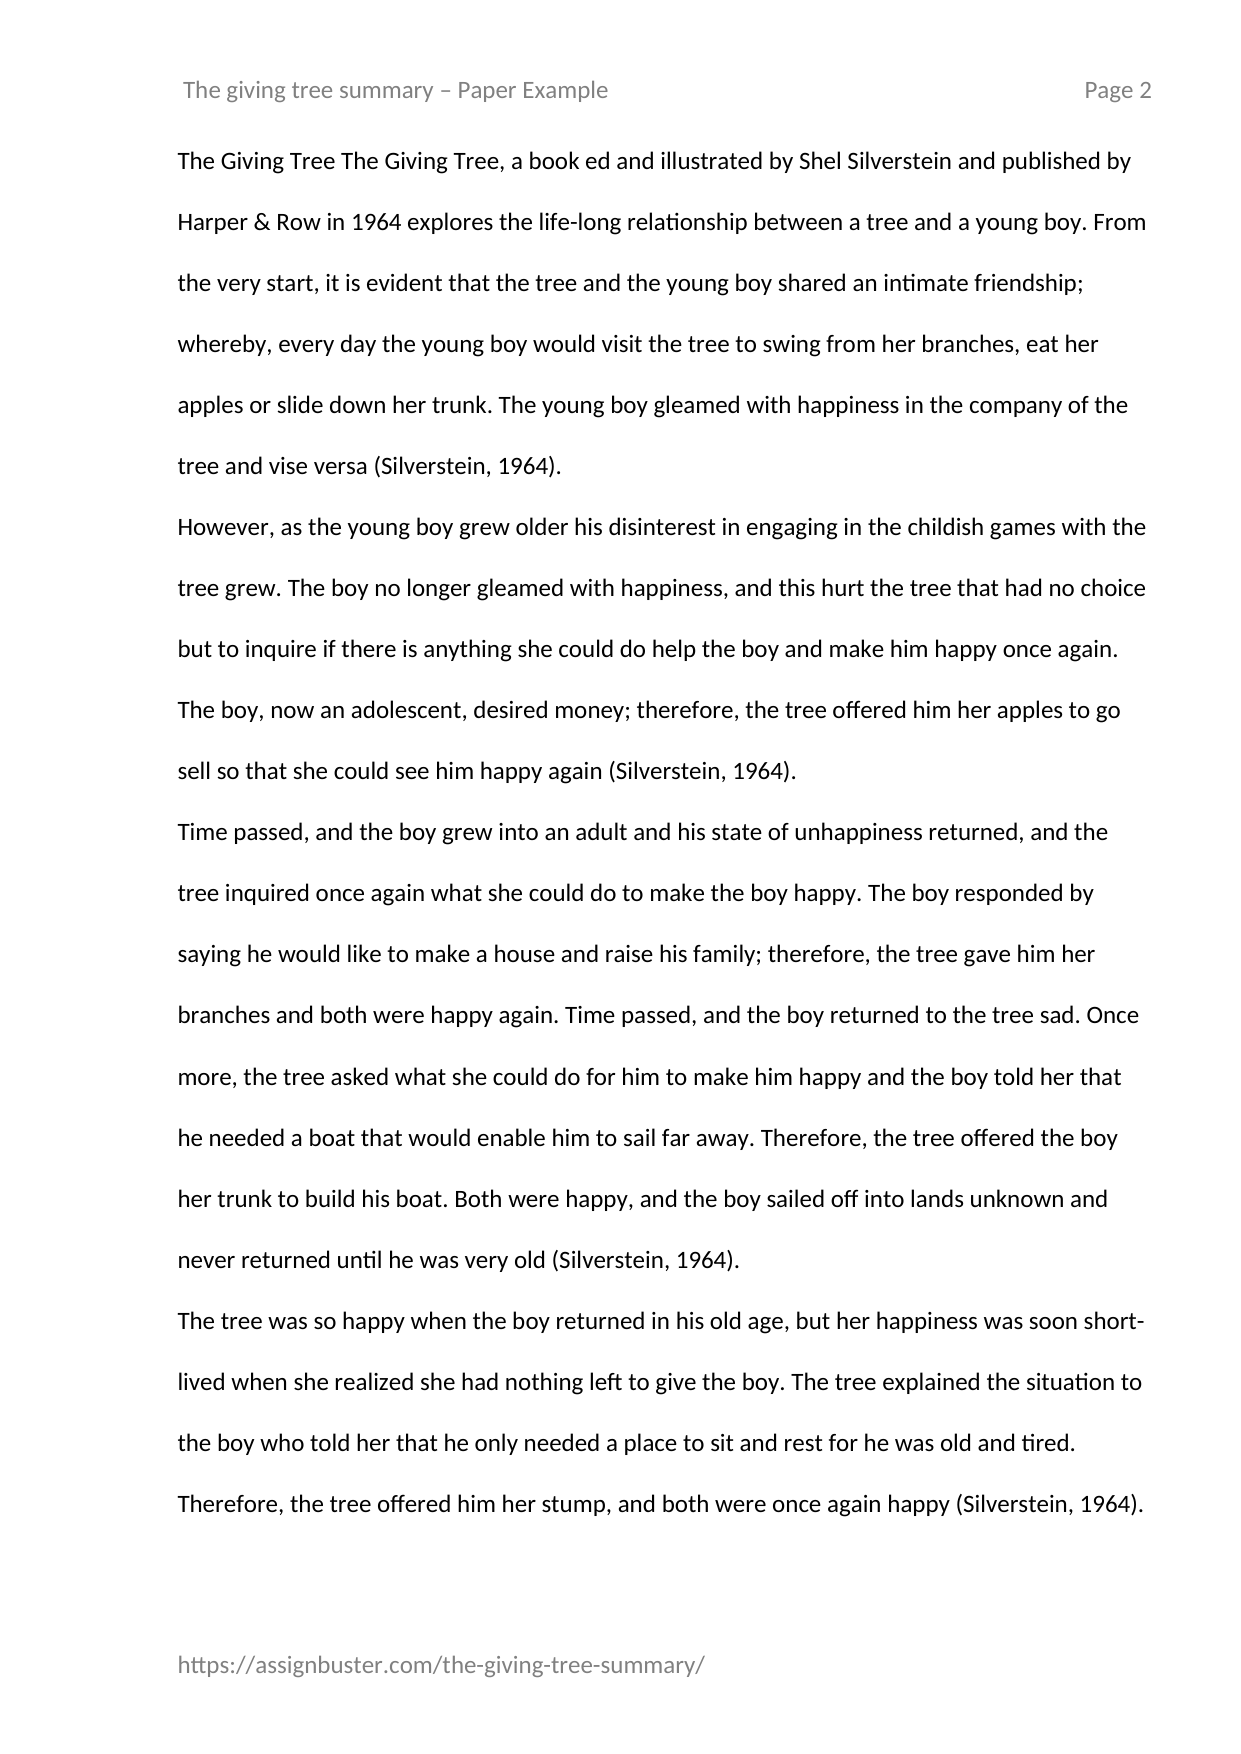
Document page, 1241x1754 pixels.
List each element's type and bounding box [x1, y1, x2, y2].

text [177, 145, 1152, 1518]
